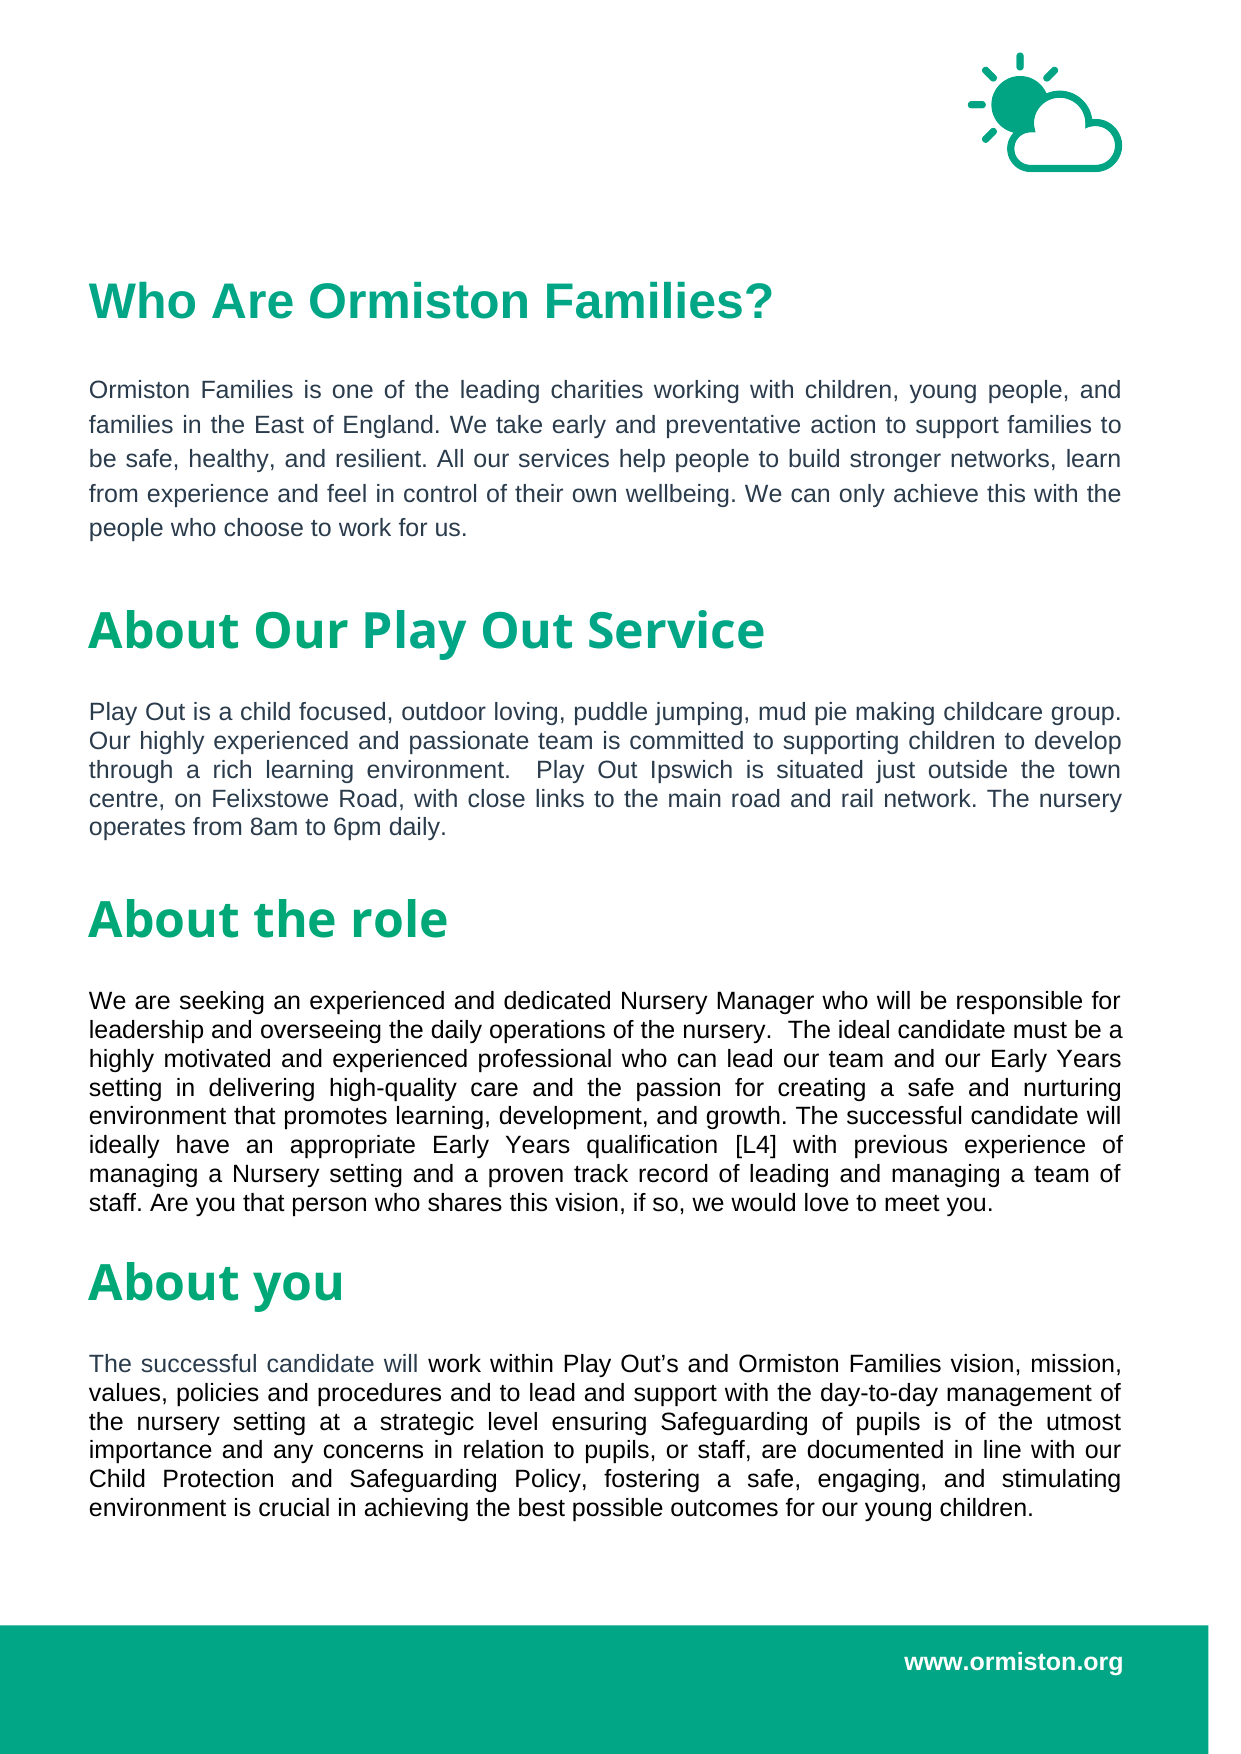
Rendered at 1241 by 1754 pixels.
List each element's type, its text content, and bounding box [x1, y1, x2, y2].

text About you [89, 1246, 1123, 1314]
text About the role [89, 884, 1123, 952]
text We are seeking an experienced and dedicated Nursery Manager who will be responsible for leadership and overseeing the daily operations of the nursery. The ideal candidate must be a highly motivated and experienced professional who can lead our team and our Early Years setting in delivering high-quality care and the passion for creating a safe and nurturing environment that promotes learning, development, and growth. The successful candidate will ideally have an appropriate Early Years qualification [L4] with previous experience of managing a Nursery setting and a proven track record of leading and managing a team of staff. Are you that person who shares this vision, if so, we would love to meet you. [89, 986, 1123, 1216]
text Play Out is a child focused, outdoor loving, puddle jumping, mud pie making childcare group. Our highly experienced and passionate team is committed to supporting children to develop through a rich learning environment. Play Out Ipswich is situated just outside the town centre, on Felixstowe Road, with close links to the main road and rail network. The nursery operates from 8am to 6pm daily. [89, 697, 1123, 841]
text The successful candidate will work within Play Out’s and Ormiston Families vision, mission, values, policies and procedures and to lead and support with the day-to-day management of the nursery setting at a strategic level ensuring Safeguarding of pupils is of the utmost importance and any concerns in relation to pupils, or staff, are documented in line with our Child Protection and Safeguarding Policy, fostering a safe, engaging, and stimulating environment is crucial in achieving the best possible outcomes for our young children. [89, 1349, 1123, 1521]
picture [963, 47, 1127, 178]
text Who Are Ormiston Families? [89, 272, 1123, 329]
text About Our Play Out Service [89, 595, 1123, 663]
text Ormiston Families is one of the leading charities working with children, young people, and families in the East of England. We take early and preventative action to support families to be safe, healthy, and resilient. All our services help people to build stronger networks, learn from experience and feel in control of their own wellbeing. We can only achieve this with the people who choose to work for us. [89, 375, 1123, 542]
